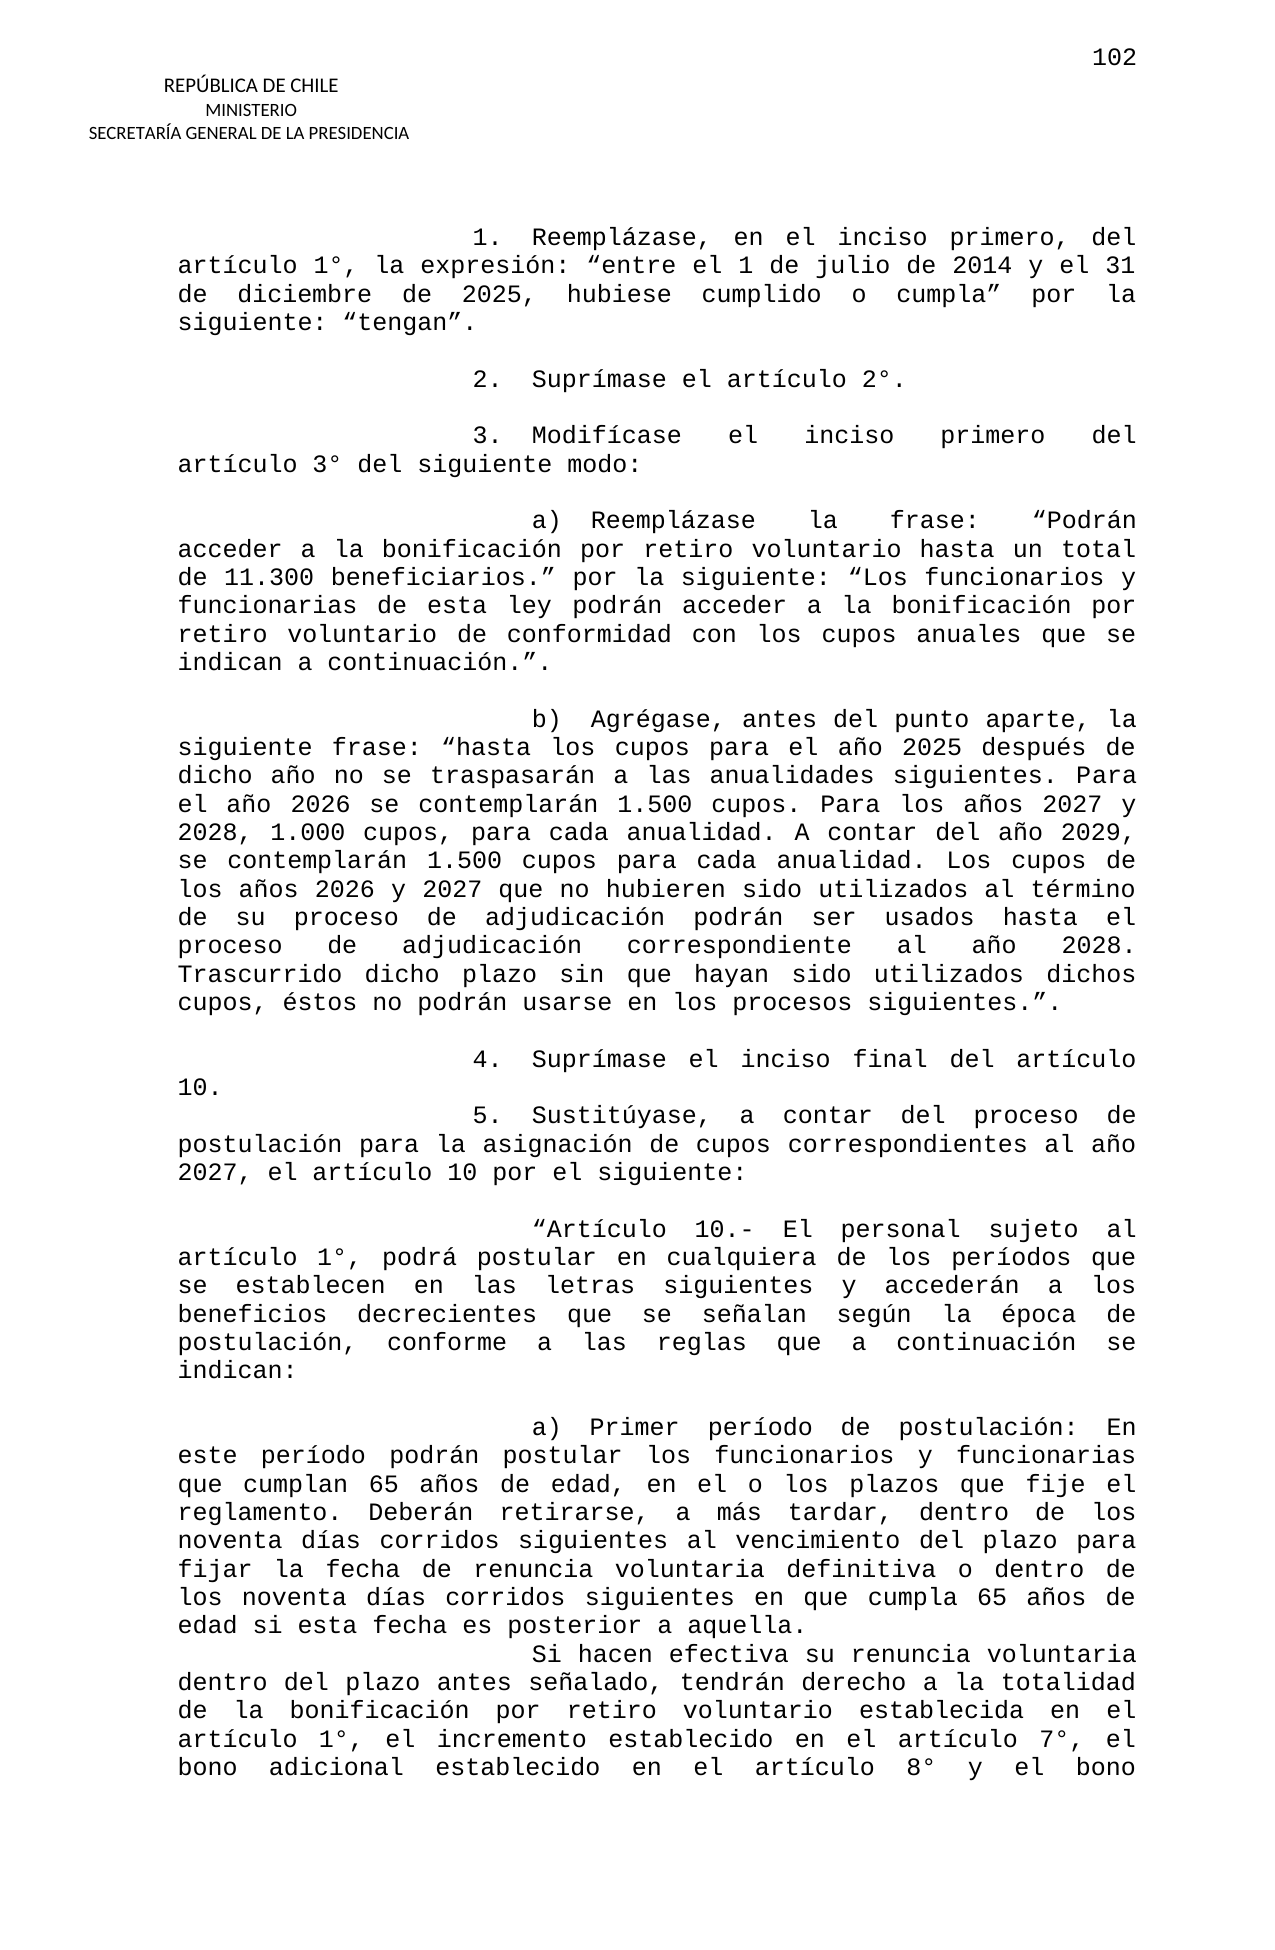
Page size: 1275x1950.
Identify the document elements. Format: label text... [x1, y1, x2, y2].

list Reemplázase la frase: “Podrán acceder a la bonificación por retiro voluntario hasta un total de 11.300 beneficiarios.” por la siguiente: “Los funcionarios y funcionarias de esta ley podrán acceder a la bonificación por retiro voluntario de conformidad con los cupos anuales que se indican a continuación.”. [177, 508, 1137, 678]
title a) Primer período de postulación: En este período podrán postular los funcionarios y funcionarias que cumplan 65 años de edad, en el o los plazos que fije el reglamento. Deberán retirarse, a más tardar, dentro de los noventa días corridos siguientes al vencimiento del plazo para fijar la fecha de renuncia voluntaria definitiva o dentro de los noventa días corridos siguientes en que cumpla 65 años de edad si esta fecha es posterior a aquella. [177, 1414, 1137, 1641]
title Suprímase el artículo 2°. [177, 366, 1137, 394]
list Agrégase, antes del punto aparte, la siguiente frase: “hasta los cupos para el año 2025 después de dicho año no se traspasarán a las anualidades siguientes. Para el año 2026 se contemplarán 1.500 cupos. Para los años 2027 y 2028, 1.000 cupos, para cada anualidad. A contar del año 2029, se contemplarán 1.500 cupos para cada anualidad. Los cupos de los años 2026 y 2027 que no hubieren sido utilizados al término de su proceso de adjudicación podrán ser usados hasta el proceso de adjudicación correspondiente al año 2028. Trascurrido dicho plazo sin que hayan sido utilizados dichos cupos, éstos no podrán usarse en los procesos siguientes.”. [177, 706, 1137, 1018]
title Modifícase el inciso primero del artículo 3° del siguiente modo: [177, 423, 1137, 479]
title Reemplázase, en el inciso primero, del artículo 1°, la expresión: “entre el 1 de julio de 2014 y el 31 de diciembre de 2025, hubiese cumplido o cumpla” por la siguiente: “tengan”. [177, 224, 1137, 338]
title 4. Suprímase el inciso final del artículo 10. [177, 1046, 1137, 1103]
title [177, 1641, 1137, 1783]
title 5. Sustitúyase, a contar del proceso de postulación para la asignación de cupos correspondientes al año 2027, el artículo 10 por el siguiente: [177, 1103, 1137, 1188]
title “Artículo 10.- El personal sujeto al artículo 1°, podrá postular en cualquiera de los períodos que se establecen en las letras siguientes y accederán a los beneficios decrecientes que se señalan según la época de postulación, conforme a las reglas que a continuación se indican: [177, 1216, 1137, 1386]
